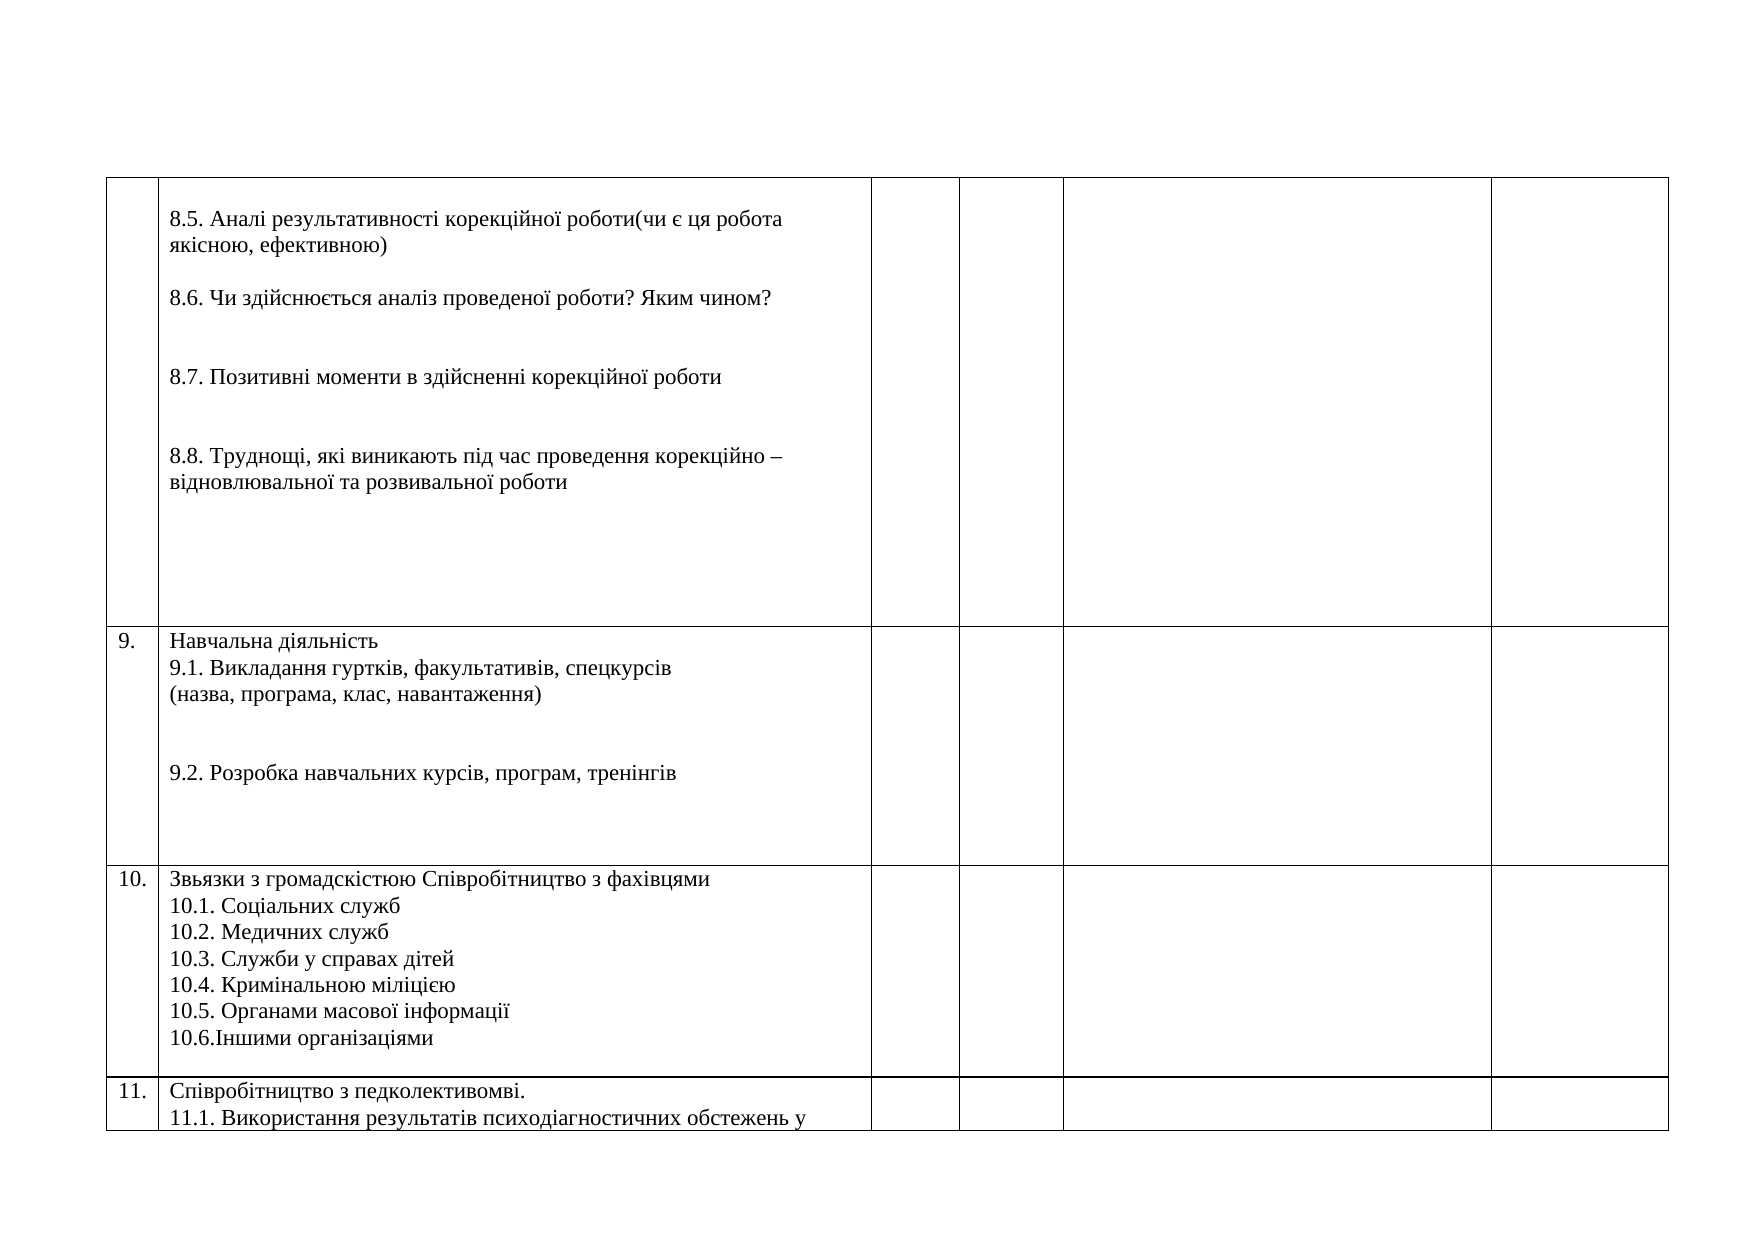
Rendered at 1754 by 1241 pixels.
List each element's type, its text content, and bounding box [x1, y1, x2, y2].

table_cell [1064, 866, 1491, 1076]
table_cell [872, 178, 959, 626]
table_cell Звьязки з громадскістюю Співробітництво з фахівцями 10.1. Соціальних служб 10.2. Медичних служб 10.3. Служби у справах дітей 10.4. Кримінальною міліцією 10.5. Органами масової інформації 10.6.Іншими організаціями [159, 866, 871, 1076]
table_cell [872, 1078, 959, 1130]
table_cell 11. [107, 1078, 158, 1130]
table_cell [1064, 178, 1491, 626]
table_cell [872, 627, 959, 864]
table_cell [960, 178, 1063, 626]
table_cell [872, 866, 959, 1076]
table_cell [1492, 1078, 1668, 1130]
table_cell [960, 866, 1063, 1076]
table_cell 9. [107, 627, 158, 864]
table_cell 8. [107, 178, 158, 626]
table_cell [960, 627, 1063, 864]
table_cell [1492, 178, 1668, 626]
table_cell [1064, 627, 1491, 864]
table_cell [1064, 1078, 1491, 1130]
table_cell [960, 1078, 1063, 1130]
table_cell [1492, 627, 1668, 864]
table_cell Навчальна діяльність 9.1. Викладання гуртків, факультативів, спецкурсів (назва, програма, клас, навантаження) 9.2. Розробка навчальних курсів, програм, тренінгів [159, 627, 871, 864]
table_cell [159, 178, 871, 626]
table_cell 10. [107, 866, 158, 1076]
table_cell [159, 1078, 871, 1130]
table_cell [1492, 866, 1668, 1076]
